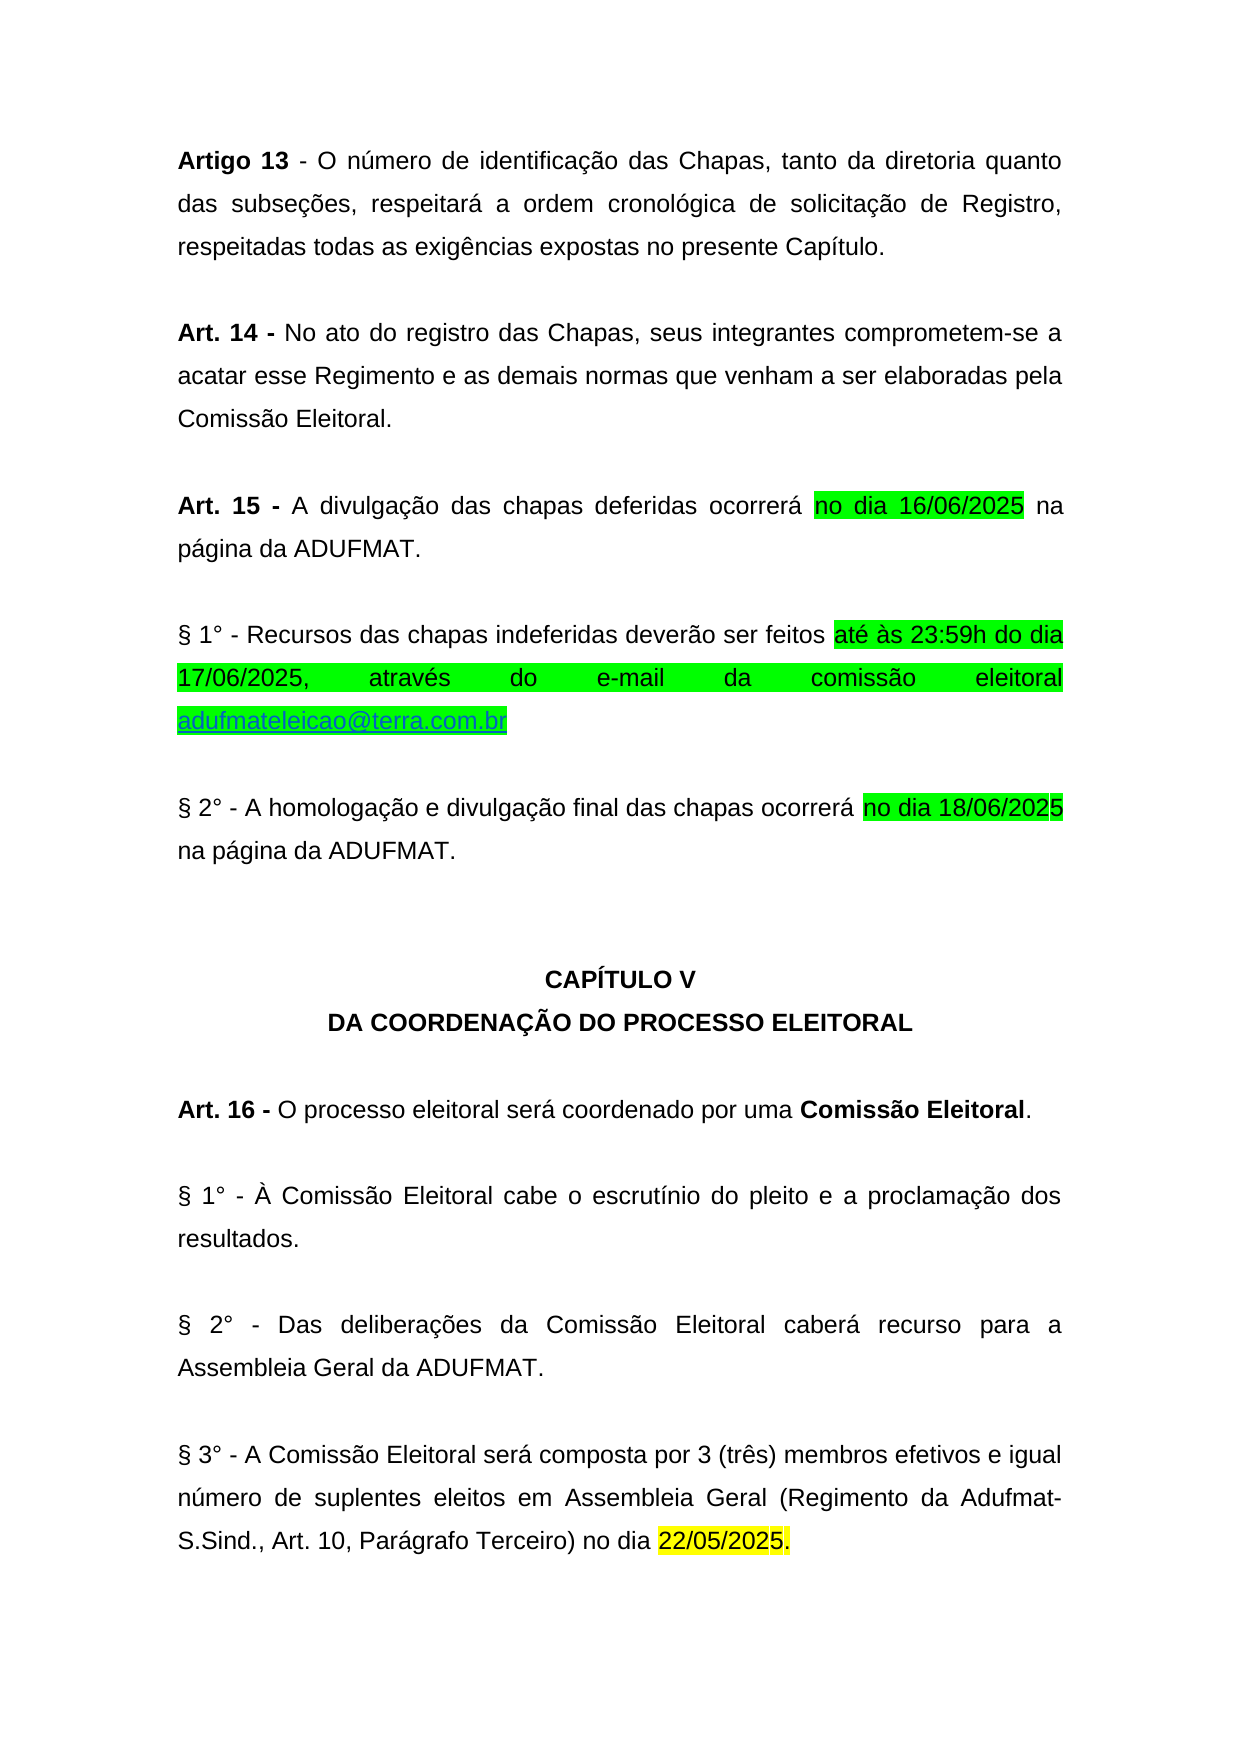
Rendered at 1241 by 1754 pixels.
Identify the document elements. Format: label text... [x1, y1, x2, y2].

text § 1° - À Comissão Eleitoral cabe o escrutínio do pleito e a proclamação dos resultados. [177, 1181, 1063, 1253]
text § 2° - Das deliberações da Comissão Eleitoral caberá recurso para a Assembleia Geral da ADUFMAT. [177, 1310, 1063, 1382]
text Art. 16 - O processo eleitoral será coordenado por uma Comissão Eleitoral. [177, 1094, 1078, 1123]
text § 1° - Recursos das chapas indeferidas deverão ser feitos até às 23:59h do dia 17/06/2025, através do e-mail da comissão eleitoral adufmateleicao@terra.com.br [177, 620, 1063, 663]
text Artigo 13 - O número de identificação das Chapas, tanto da diretoria quanto das subseções, respeitará a ordem cronológica de solicitação de Registro, respeitadas todas as exigências expostas no presente Capítulo. [177, 146, 1064, 261]
text § 2° - A homologação e divulgação final das chapas ocorrerá no dia 18/06/2025 na página da ADUFMAT. [177, 793, 1063, 864]
text DA COORDENAÇÃO DO PROCESSO ELEITORAL [177, 1008, 1063, 1037]
text CAPÍTULO V [343, 965, 897, 994]
text Art. 14 - No ato do registro das Chapas, seus integrantes comprometem-se a acatar esse Regimento e as demais normas que venham a ser elaboradas pela Comissão Eleitoral. [177, 318, 1063, 433]
text Art. 15 - A divulgação das chapas deferidas ocorrerá no dia 16/06/2025 na página da ADUFMAT. [177, 491, 1063, 563]
text § 3° - A Comissão Eleitoral será composta por 3 (três) membros efetivos e igual número de suplentes eleitos em Assembleia Geral (Regimento da Adufmat- S.Sind., Art. 10, Parágrafo Terceiro) no dia 22/05/2025. [177, 1440, 1063, 1555]
text § 1° - Recursos das chapas indeferidas deverão ser feitos até às 23:59h do dia 17/06/2025, através do e-mail da comissão eleitoral adufmateleicao@terra.com.br [177, 692, 1063, 735]
